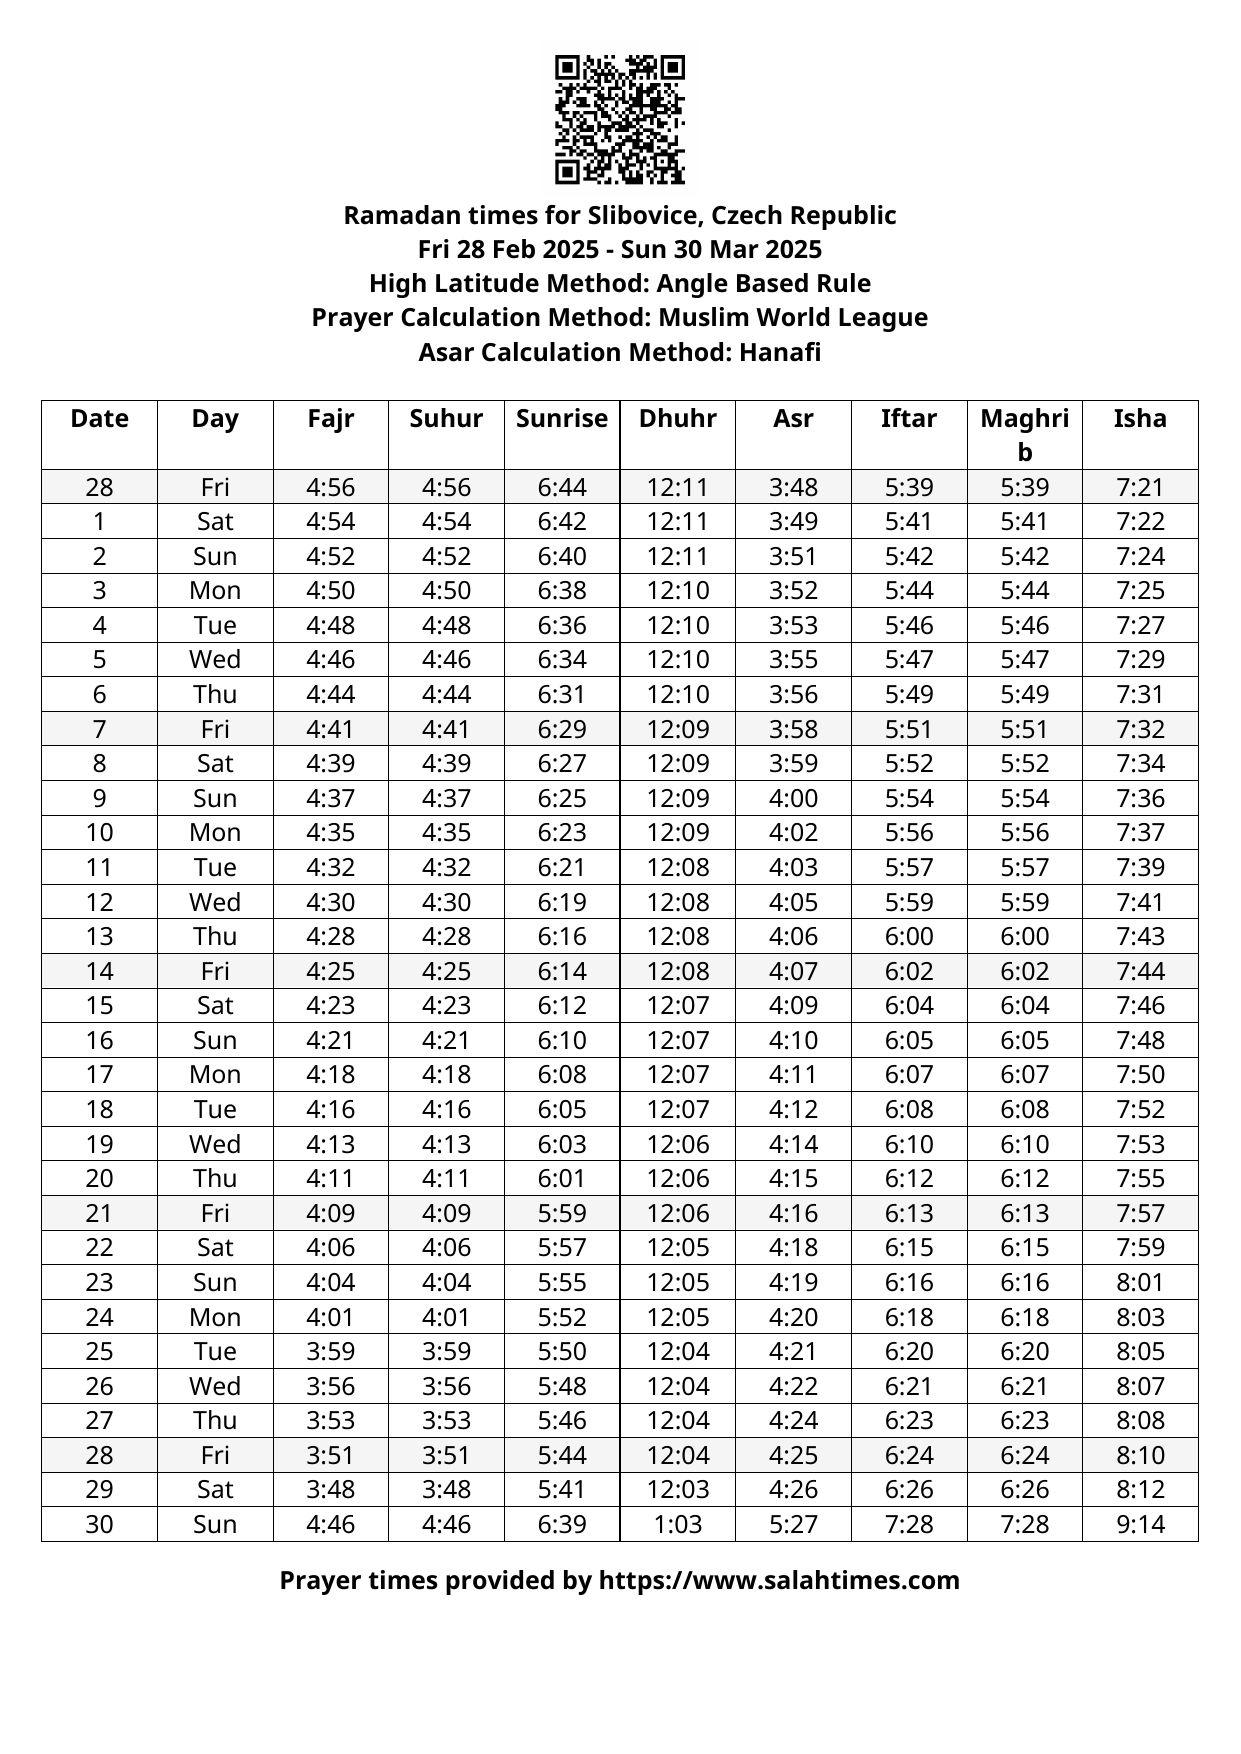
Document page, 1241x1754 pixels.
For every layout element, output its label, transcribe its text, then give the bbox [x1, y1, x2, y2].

table_cell Thu [158, 1404, 273, 1437]
table_cell 8:08 [1083, 1404, 1198, 1437]
table_cell 18 [42, 1092, 157, 1126]
table_cell 27 [42, 1404, 157, 1437]
table_cell 6:20 [852, 1334, 967, 1368]
table_cell 28 [42, 1438, 157, 1472]
table_cell 3:49 [736, 504, 851, 538]
text Asar Calculation Method: Hanafi [42, 334, 1198, 368]
table_cell Tue [158, 1092, 273, 1126]
table_cell 11 [42, 850, 157, 884]
table_cell 4:25 [736, 1438, 851, 1472]
table_cell 4:46 [389, 1507, 504, 1541]
table_cell 1:03 [621, 1507, 735, 1541]
table_cell 5:46 [505, 1404, 619, 1437]
table_cell 6:15 [852, 1231, 967, 1264]
table_cell 6:29 [505, 712, 619, 745]
table_cell 5:52 [505, 1300, 619, 1333]
table_cell 6:14 [505, 954, 619, 987]
table_cell 6:24 [852, 1438, 967, 1472]
table_cell 4:09 [389, 1196, 504, 1229]
table_cell 3:59 [274, 1334, 388, 1368]
table_cell 4:18 [736, 1231, 851, 1264]
table_cell 6:44 [505, 470, 619, 503]
table_cell 4:28 [274, 919, 388, 953]
table_cell 12:06 [621, 1127, 735, 1160]
table_cell 5:54 [968, 781, 1082, 814]
table_cell Wed [158, 885, 273, 918]
table_cell 4:44 [274, 677, 388, 711]
table_cell 7:50 [1083, 1058, 1198, 1091]
table_cell 4:12 [736, 1092, 851, 1126]
table_cell 4:16 [274, 1092, 388, 1126]
table_cell 6:21 [505, 850, 619, 884]
table_cell 6:15 [968, 1231, 1082, 1264]
table_cell 4:39 [389, 746, 504, 780]
table_cell 28 [42, 470, 157, 503]
table_cell Sun [158, 539, 273, 572]
table_cell 4:21 [274, 1023, 388, 1057]
table_cell Fri [158, 712, 273, 745]
table_cell 5:44 [968, 574, 1082, 607]
table_cell 4:54 [274, 504, 388, 538]
table_cell 6:39 [505, 1507, 619, 1541]
table_cell 4:56 [274, 470, 388, 503]
table_cell Mon [158, 816, 273, 849]
table_cell 4:01 [274, 1300, 388, 1333]
table_cell 4:48 [274, 608, 388, 642]
table_cell 6:40 [505, 539, 619, 572]
table_cell 4:37 [389, 781, 504, 814]
table_cell 5:39 [968, 470, 1082, 503]
table_cell 8 [42, 746, 157, 780]
table_cell 12:08 [621, 885, 735, 918]
table_cell 3:51 [736, 539, 851, 572]
table_cell 8:10 [1083, 1438, 1198, 1472]
table_cell 3:58 [736, 712, 851, 745]
table_cell 7:22 [1083, 504, 1198, 538]
table_cell 12:05 [621, 1300, 735, 1333]
table_cell 4:24 [736, 1404, 851, 1437]
table_cell 7:44 [1083, 954, 1198, 987]
table_cell 4:00 [736, 781, 851, 814]
table_cell 7:48 [1083, 1023, 1198, 1057]
table_cell 5:46 [968, 608, 1082, 642]
table_cell 3:48 [736, 470, 851, 503]
table_cell 4:20 [736, 1300, 851, 1333]
table_cell 12 [42, 885, 157, 918]
table_cell 8:12 [1083, 1473, 1198, 1506]
table_cell 6:08 [852, 1092, 967, 1126]
table_cell 4:54 [389, 504, 504, 538]
table_cell 12:09 [621, 746, 735, 780]
table_cell 9:14 [1083, 1507, 1198, 1541]
table_cell 6:04 [968, 989, 1082, 1022]
table_cell 12:09 [621, 816, 735, 849]
table_cell 3:53 [736, 608, 851, 642]
table_cell 7:46 [1083, 989, 1198, 1022]
table_cell 4:02 [736, 816, 851, 849]
table_cell 6:38 [505, 574, 619, 607]
table_cell 4:32 [274, 850, 388, 884]
table_cell 5:50 [505, 1334, 619, 1368]
table_cell Sat [158, 1231, 273, 1264]
table_cell 7:28 [968, 1507, 1082, 1541]
table_cell 5:39 [852, 470, 967, 503]
table_cell 5:54 [852, 781, 967, 814]
table_cell 4:01 [389, 1300, 504, 1333]
table_cell 6:02 [968, 954, 1082, 987]
table_cell Thu [158, 919, 273, 953]
table_cell 4:23 [389, 989, 504, 1022]
table_cell 6:25 [505, 781, 619, 814]
table_cell 25 [42, 1334, 157, 1368]
table_cell 10 [42, 816, 157, 849]
table_cell 5:59 [968, 885, 1082, 918]
table_cell Wed [158, 1369, 273, 1402]
table_cell 4:30 [274, 885, 388, 918]
table_cell 12:10 [621, 608, 735, 642]
table_cell 6:05 [852, 1023, 967, 1057]
table_cell 4:21 [736, 1334, 851, 1368]
table_cell 6:24 [968, 1438, 1082, 1472]
table_cell 4:44 [389, 677, 504, 711]
table_cell 8:07 [1083, 1369, 1198, 1402]
table_cell 6:16 [968, 1265, 1082, 1299]
table_header Asr [736, 401, 851, 469]
table_cell 12:08 [621, 919, 735, 953]
table_cell 1 [42, 504, 157, 538]
table_cell Wed [158, 1127, 273, 1160]
table_cell 4:16 [736, 1196, 851, 1229]
table_cell 6:07 [852, 1058, 967, 1091]
table_cell 7:55 [1083, 1161, 1198, 1195]
table_cell Sat [158, 746, 273, 780]
table_cell 12:07 [621, 989, 735, 1022]
table_header Sunrise [505, 401, 619, 469]
table_header Date [42, 401, 157, 469]
table_cell 6:36 [505, 608, 619, 642]
table_cell 6:12 [505, 989, 619, 1022]
table_cell Fri [158, 954, 273, 987]
table_cell 3:56 [389, 1369, 504, 1402]
table_cell 6:20 [968, 1334, 1082, 1368]
table_cell 4:50 [389, 574, 504, 607]
table_cell 4:10 [736, 1023, 851, 1057]
table_cell 29 [42, 1473, 157, 1506]
table_cell 6:42 [505, 504, 619, 538]
table_cell 7:37 [1083, 816, 1198, 849]
table_cell 5:46 [852, 608, 967, 642]
table_header Maghrib [968, 401, 1082, 469]
table_cell 7:32 [1083, 712, 1198, 745]
table_cell 6:27 [505, 746, 619, 780]
table_cell 4 [42, 608, 157, 642]
picture [542, 41, 699, 198]
table_cell 8:05 [1083, 1334, 1198, 1368]
table_cell 3:48 [274, 1473, 388, 1506]
table_cell 4:16 [389, 1092, 504, 1126]
table_cell 6:16 [852, 1265, 967, 1299]
table_cell 17 [42, 1058, 157, 1091]
table_header Day [158, 401, 273, 469]
table_cell 6:05 [505, 1092, 619, 1126]
table_cell 4:35 [389, 816, 504, 849]
table_cell 7:29 [1083, 643, 1198, 676]
table_cell Sun [158, 1507, 273, 1541]
table_cell 5:44 [852, 574, 967, 607]
table_cell 5:41 [852, 504, 967, 538]
table_cell 6:12 [852, 1161, 967, 1195]
table_cell 6:18 [968, 1300, 1082, 1333]
table_cell 6:19 [505, 885, 619, 918]
table_cell 3:51 [274, 1438, 388, 1472]
table_cell 7:31 [1083, 677, 1198, 711]
table_cell 4:41 [389, 712, 504, 745]
table_cell 12:06 [621, 1161, 735, 1195]
table_cell 16 [42, 1023, 157, 1057]
table_cell 6:21 [852, 1369, 967, 1402]
table_cell 9 [42, 781, 157, 814]
table_cell 5:47 [852, 643, 967, 676]
table_cell 7:39 [1083, 850, 1198, 884]
table_cell 4:28 [389, 919, 504, 953]
table_cell Tue [158, 1334, 273, 1368]
table_cell Sun [158, 1265, 273, 1299]
table_cell 4:18 [389, 1058, 504, 1091]
table_cell 4:46 [389, 643, 504, 676]
table_cell 4:48 [389, 608, 504, 642]
table_cell 4:25 [389, 954, 504, 987]
table_cell Fri [158, 1196, 273, 1229]
table_cell 6:23 [968, 1404, 1082, 1437]
table_cell 6:08 [505, 1058, 619, 1091]
table_cell 7:34 [1083, 746, 1198, 780]
table_cell 26 [42, 1369, 157, 1402]
table_cell 7:43 [1083, 919, 1198, 953]
table_cell Sun [158, 781, 273, 814]
table_cell 7:21 [1083, 470, 1198, 503]
table_cell 5:51 [852, 712, 967, 745]
table_cell 6:12 [968, 1161, 1082, 1195]
table_cell 12:04 [621, 1369, 735, 1402]
table_cell 12:11 [621, 504, 735, 538]
table_cell Thu [158, 1161, 273, 1195]
table_cell 7:25 [1083, 574, 1198, 607]
table_cell 4:56 [389, 470, 504, 503]
table_cell 5 [42, 643, 157, 676]
table_cell 12:07 [621, 1058, 735, 1091]
table_cell 8:01 [1083, 1265, 1198, 1299]
table_cell 3:56 [274, 1369, 388, 1402]
table_cell 4:04 [389, 1265, 504, 1299]
table_cell 12:04 [621, 1404, 735, 1437]
table_cell 5:41 [968, 504, 1082, 538]
table_cell 12:08 [621, 850, 735, 884]
table_cell 15 [42, 989, 157, 1022]
table_cell 4:32 [389, 850, 504, 884]
table_cell 4:23 [274, 989, 388, 1022]
table_cell 23 [42, 1265, 157, 1299]
table_cell 4:06 [736, 919, 851, 953]
table_cell 12:09 [621, 781, 735, 814]
table_cell 4:06 [389, 1231, 504, 1264]
table_cell 12:07 [621, 1092, 735, 1126]
text Prayer times provided by https://www.salahtimes.com [42, 1563, 1198, 1597]
table_cell 6:13 [968, 1196, 1082, 1229]
table_cell 12:07 [621, 1023, 735, 1057]
table_cell 3:59 [736, 746, 851, 780]
table_cell 4:52 [274, 539, 388, 572]
table_cell 6:01 [505, 1161, 619, 1195]
table_cell Sat [158, 504, 273, 538]
table_cell 4:30 [389, 885, 504, 918]
table_cell 3:53 [274, 1404, 388, 1437]
table_cell 5:56 [852, 816, 967, 849]
table_cell 4:11 [389, 1161, 504, 1195]
table_cell 4:35 [274, 816, 388, 849]
table_cell 6 [42, 677, 157, 711]
table_cell 5:42 [968, 539, 1082, 572]
table_cell 12:10 [621, 643, 735, 676]
table_cell 7:28 [852, 1507, 967, 1541]
table_header Dhuhr [621, 401, 735, 469]
table_cell 12:11 [621, 470, 735, 503]
table_cell 6:05 [968, 1023, 1082, 1057]
table_cell 12:09 [621, 712, 735, 745]
table_cell 4:25 [274, 954, 388, 987]
table_cell 5:47 [968, 643, 1082, 676]
table_cell 4:18 [274, 1058, 388, 1091]
table_cell 3:56 [736, 677, 851, 711]
table_cell 4:06 [274, 1231, 388, 1264]
table_cell 3:51 [389, 1438, 504, 1472]
table_cell 7:57 [1083, 1196, 1198, 1229]
table_cell 5:59 [505, 1196, 619, 1229]
table_cell Sun [158, 1023, 273, 1057]
table_cell 4:39 [274, 746, 388, 780]
table_cell 4:09 [274, 1196, 388, 1229]
table_cell 19 [42, 1127, 157, 1160]
table_cell 12:10 [621, 574, 735, 607]
table_cell 12:11 [621, 539, 735, 572]
table_cell Fri [158, 470, 273, 503]
table_cell 5:56 [968, 816, 1082, 849]
table_cell Tue [158, 608, 273, 642]
table_cell 12:04 [621, 1334, 735, 1368]
table_cell 22 [42, 1231, 157, 1264]
table_cell 5:44 [505, 1438, 619, 1472]
table_cell 5:48 [505, 1369, 619, 1402]
table_cell Sat [158, 989, 273, 1022]
table_cell 7 [42, 712, 157, 745]
table_cell 5:52 [968, 746, 1082, 780]
table_cell 3:53 [389, 1404, 504, 1437]
table_header Isha [1083, 401, 1198, 469]
text Prayer Calculation Method: Muslim World League [42, 300, 1198, 334]
table_cell 6:08 [968, 1092, 1082, 1126]
table_header Suhur [389, 401, 504, 469]
table_cell 6:10 [505, 1023, 619, 1057]
text High Latitude Method: Angle Based Rule [42, 266, 1198, 300]
table_cell Tue [158, 850, 273, 884]
table_cell 2 [42, 539, 157, 572]
table_cell 4:04 [274, 1265, 388, 1299]
table_cell 3:59 [389, 1334, 504, 1368]
table_cell 12:05 [621, 1265, 735, 1299]
table_cell 6:00 [968, 919, 1082, 953]
table_cell 6:13 [852, 1196, 967, 1229]
table_cell 5:57 [505, 1231, 619, 1264]
table_cell 6:10 [968, 1127, 1082, 1160]
table_cell 5:55 [505, 1265, 619, 1299]
table_cell Mon [158, 574, 273, 607]
table_cell 4:50 [274, 574, 388, 607]
table_cell 7:52 [1083, 1092, 1198, 1126]
table_cell 6:34 [505, 643, 619, 676]
table_cell 4:07 [736, 954, 851, 987]
text Fri 28 Feb 2025 - Sun 30 Mar 2025 [42, 232, 1198, 266]
table_cell 12:08 [621, 954, 735, 987]
table_cell 4:11 [274, 1161, 388, 1195]
table_cell 5:27 [736, 1507, 851, 1541]
table_cell 30 [42, 1507, 157, 1541]
table_cell 5:57 [968, 850, 1082, 884]
table_cell 6:03 [505, 1127, 619, 1160]
table_cell 13 [42, 919, 157, 953]
table_cell 5:42 [852, 539, 967, 572]
table_cell 3:48 [389, 1473, 504, 1506]
table_cell 7:53 [1083, 1127, 1198, 1160]
table_cell Mon [158, 1300, 273, 1333]
table_cell 12:04 [621, 1438, 735, 1472]
table_cell 4:41 [274, 712, 388, 745]
table_cell 7:36 [1083, 781, 1198, 814]
table_cell Thu [158, 677, 273, 711]
table_cell 12:03 [621, 1473, 735, 1506]
table_cell 6:02 [852, 954, 967, 987]
table_cell 24 [42, 1300, 157, 1333]
table_cell 6:26 [852, 1473, 967, 1506]
table_cell 20 [42, 1161, 157, 1195]
table_cell 4:13 [274, 1127, 388, 1160]
table_cell 5:59 [852, 885, 967, 918]
table_cell 3 [42, 574, 157, 607]
table_cell 6:04 [852, 989, 967, 1022]
table_cell Sat [158, 1473, 273, 1506]
table_cell 4:37 [274, 781, 388, 814]
table_cell 6:00 [852, 919, 967, 953]
table_cell 6:26 [968, 1473, 1082, 1506]
table_cell 5:51 [968, 712, 1082, 745]
table_cell 6:23 [852, 1404, 967, 1437]
table_cell 21 [42, 1196, 157, 1229]
table_cell 3:55 [736, 643, 851, 676]
table_cell 6:16 [505, 919, 619, 953]
table_cell 4:46 [274, 1507, 388, 1541]
table_cell 4:19 [736, 1265, 851, 1299]
table_cell 6:10 [852, 1127, 967, 1160]
table_cell 4:22 [736, 1369, 851, 1402]
table_cell 12:10 [621, 677, 735, 711]
table_cell 4:13 [389, 1127, 504, 1160]
table_cell 12:06 [621, 1196, 735, 1229]
table_cell 3:52 [736, 574, 851, 607]
table_cell Wed [158, 643, 273, 676]
table_cell 8:03 [1083, 1300, 1198, 1333]
table_cell 7:59 [1083, 1231, 1198, 1264]
table_cell 6:07 [968, 1058, 1082, 1091]
table_cell 6:21 [968, 1369, 1082, 1402]
text Ramadan times for Slibovice, Czech Republic [42, 198, 1198, 232]
table_cell 4:21 [389, 1023, 504, 1057]
table_header Iftar [852, 401, 967, 469]
table_cell 4:11 [736, 1058, 851, 1091]
table_cell 6:31 [505, 677, 619, 711]
table_cell Mon [158, 1058, 273, 1091]
table_cell 12:05 [621, 1231, 735, 1264]
table_cell 4:15 [736, 1161, 851, 1195]
table_cell 4:52 [389, 539, 504, 572]
table_cell 7:24 [1083, 539, 1198, 572]
table_cell 6:18 [852, 1300, 967, 1333]
table_cell 4:14 [736, 1127, 851, 1160]
table_cell 4:09 [736, 989, 851, 1022]
table_cell 4:03 [736, 850, 851, 884]
table_cell 4:05 [736, 885, 851, 918]
table_cell 4:46 [274, 643, 388, 676]
table_cell 5:57 [852, 850, 967, 884]
table_cell Fri [158, 1438, 273, 1472]
table_cell 7:41 [1083, 885, 1198, 918]
table_cell 14 [42, 954, 157, 987]
table_cell 5:49 [968, 677, 1082, 711]
table_cell 5:49 [852, 677, 967, 711]
table_cell 4:26 [736, 1473, 851, 1506]
table_cell 6:23 [505, 816, 619, 849]
table_cell 5:41 [505, 1473, 619, 1506]
table_cell 7:27 [1083, 608, 1198, 642]
table_cell 5:52 [852, 746, 967, 780]
table_header Fajr [274, 401, 388, 469]
